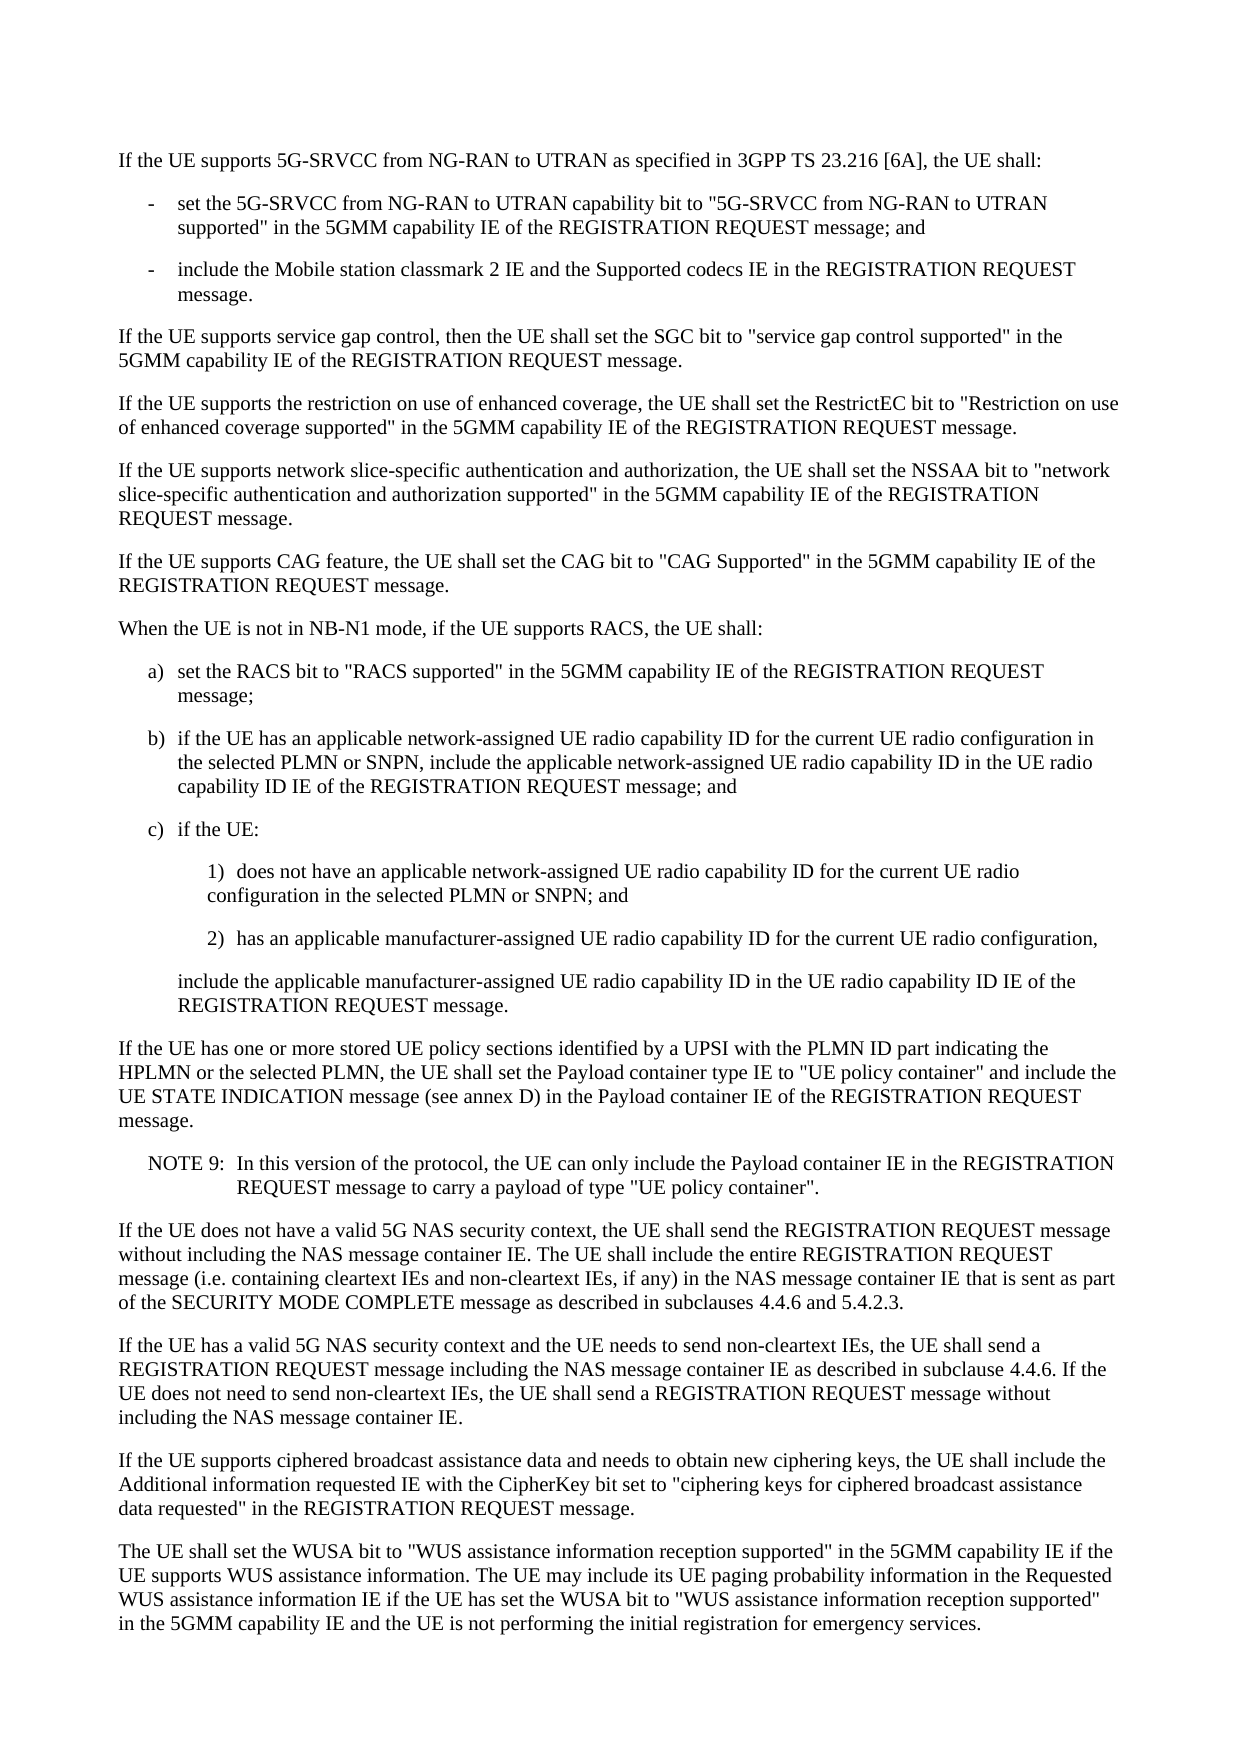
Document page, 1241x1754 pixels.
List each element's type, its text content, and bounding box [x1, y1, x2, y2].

text a) set the RACS bit to "RACS supported" in the 5GMM capability IE of the REGISTRATION REQUEST message; [148, 659, 1122, 707]
text If the UE supports network slice-specific authentication and authorization, the UE shall set the NSSAA bit to "network slice-specific authentication and authorization supported" in the 5GMM capability IE of the REGISTRATION REQUEST message. [118, 458, 1122, 530]
text If the UE has a valid 5G NAS security context and the UE needs to send non-cleartext IEs, the UE shall send a REGISTRATION REQUEST message including the NAS message container IE as described in subclause 4.4.6. If the UE does not need to send non-cleartext IEs, the UE shall send a REGISTRATION REQUEST message without including the NAS message container IE. [118, 1333, 1122, 1429]
text NOTE 9: In this version of the protocol, the UE can only include the Payload container IE in the REGISTRATION REQUEST message to carry a payload of type "UE policy container". [148, 1151, 1122, 1199]
text b) if the UE has an applicable network-assigned UE radio capability ID for the current UE radio configuration in the selected PLMN or SNPN, include the applicable network-assigned UE radio capability ID in the UE radio capability ID IE of the REGISTRATION REQUEST message; and [148, 726, 1122, 798]
text If the UE does not have a valid 5G NAS security context, the UE shall send the REGISTRATION REQUEST message without including the NAS message container IE. The UE shall include the entire REGISTRATION REQUEST message (i.e. containing cleartext IEs and non-cleartext IEs, if any) in the NAS message container IE that is sent as part of the SECURITY MODE COMPLETE message as described in subclauses 4.4.6 and 5.4.2.3. [118, 1218, 1122, 1314]
text The UE shall set the WUSA bit to "WUS assistance information reception supported" in the 5GMM capability IE if the UE supports WUS assistance information. The UE may include its UE paging probability information in the Requested WUS assistance information IE if the UE has set the WUSA bit to "WUS assistance information reception supported" in the 5GMM capability IE and the UE is not performing the initial registration for emergency services. [118, 1539, 1122, 1635]
text c) if the UE: [148, 816, 1122, 841]
text 2) has an applicable manufacturer-assigned UE radio capability ID for the current UE radio configuration, [207, 926, 1122, 950]
text If the UE supports CAG feature, the UE shall set the CAG bit to "CAG Supported" in the 5GMM capability IE of the REGISTRATION REQUEST message. [118, 549, 1122, 597]
text - set the 5G-SRVCC from NG-RAN to UTRAN capability bit to "5G-SRVCC from NG-RAN to UTRAN supported" in the 5GMM capability IE of the REGISTRATION REQUEST message; and [148, 191, 1122, 239]
text 1) does not have an applicable network-assigned UE radio capability ID for the current UE radio configuration in the selected PLMN or SNPN; and [207, 859, 1122, 907]
text If the UE supports ciphered broadcast assistance data and needs to obtain new ciphering keys, the UE shall include the Additional information requested IE with the CipherKey bit set to "ciphering keys for ciphered broadcast assistance data requested" in the REGISTRATION REQUEST message. [118, 1448, 1122, 1520]
text include the applicable manufacturer-assigned UE radio capability ID in the UE radio capability ID IE of the REGISTRATION REQUEST message. [148, 969, 1122, 1017]
text When the UE is not in NB-N1 mode, if the UE supports RACS, the UE shall: [118, 616, 1122, 640]
text If the UE supports 5G-SRVCC from NG-RAN to UTRAN as specified in 3GPP TS 23.216 [6A], the UE shall: [118, 148, 1122, 172]
text - include the Mobile station classmark 2 IE and the Supported codecs IE in the REGISTRATION REQUEST message. [148, 257, 1122, 306]
text If the UE supports service gap control, then the UE shall set the SGC bit to "service gap control supported" in the 5GMM capability IE of the REGISTRATION REQUEST message. [118, 324, 1122, 372]
text If the UE supports the restriction on use of enhanced coverage, the UE shall set the RestrictEC bit to "Restriction on use of enhanced coverage supported" in the 5GMM capability IE of the REGISTRATION REQUEST message. [118, 391, 1122, 439]
text If the UE has one or more stored UE policy sections identified by a UPSI with the PLMN ID part indicating the HPLMN or the selected PLMN, the UE shall set the Payload container type IE to "UE policy container" and include the UE STATE INDICATION message (see annex D) in the Payload container IE of the REGISTRATION REQUEST message. [118, 1036, 1122, 1132]
